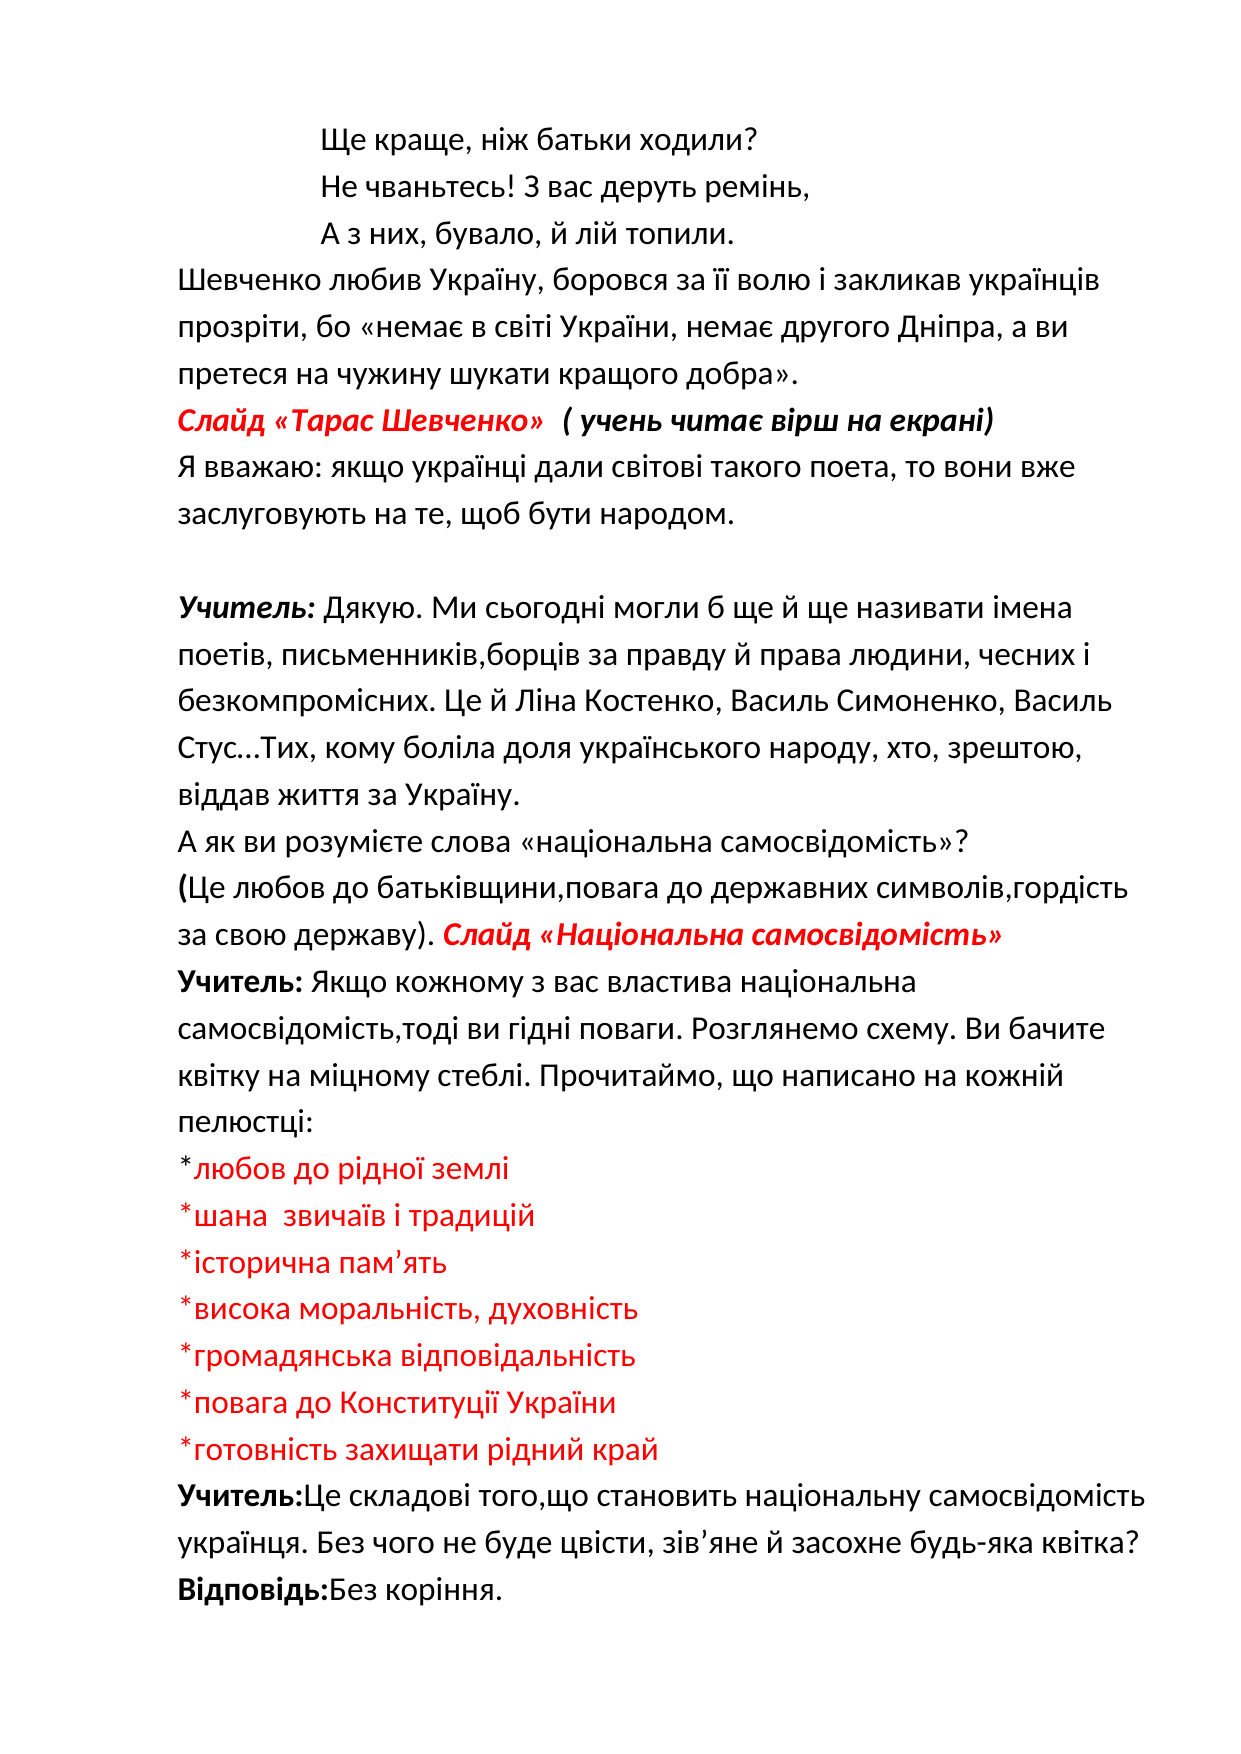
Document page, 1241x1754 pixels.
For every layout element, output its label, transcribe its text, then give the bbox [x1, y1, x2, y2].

text *шана звичаїв і традицій [177, 1194, 1152, 1234]
text Не чваньтесь! З вас деруть ремінь, [177, 165, 1152, 206]
text А з них, бувало, й лій топили. [177, 212, 1152, 252]
text (Це любов до батьківщини,повага до державних символів,гордість за свою державу). Слайд «Національна самосвідомість» [177, 866, 1152, 954]
text *висока моральність, духовність [177, 1287, 1152, 1328]
text *громадянська відповідальність [177, 1334, 1152, 1375]
text Відповідь:Без коріння. [177, 1568, 1152, 1609]
text Учитель:Це складові того,що становить національну самосвідомість українця. Без чого не буде цвісти, зів’яне й засохне будь-яка квітка? [177, 1474, 1152, 1562]
text Учитель: Дякую. Ми сьогодні могли б ще й ще називати імена поетів, письменників,борців за правду й права людини, чесних і безкомпромісних. Це й Ліна Костенко, Василь Симоненко, Василь Стус…Тих, кому боліла доля українського народу, хто, зрештою, віддав життя за Україну. [177, 586, 1152, 814]
text *історична пам’ять [177, 1241, 1152, 1281]
text *повага до Конституції України [177, 1381, 1152, 1422]
text Я вважаю: якщо українці дали світові такого поета, то вони вже заслуговують на те, щоб бути народом. [177, 446, 1152, 533]
text А як ви розумієте слова «національна самосвідомість»? [177, 820, 1152, 860]
text Учитель: Якщо кожному з вас властива національна самосвідомість,тоді ви гідні поваги. Розглянемо схему. Ви бачите квітку на міцному стеблі. Прочитаймо, що написано на кожній пелюстці: *любов до рідної землі [177, 960, 1152, 1188]
text Ще краще, ніж батьки ходили? [177, 118, 1152, 159]
text Шевченко любив Україну, боровся за її волю і закликав українців прозріти, бо «немає в світі України, немає другого Дніпра, а ви претеся на чужину шукати кращого добра». [177, 258, 1152, 393]
text Слайд «Тарас Шевченко» ( учень читає вірш на екрані) [177, 399, 1152, 439]
text *готовність захищати рідний край [177, 1428, 1152, 1468]
